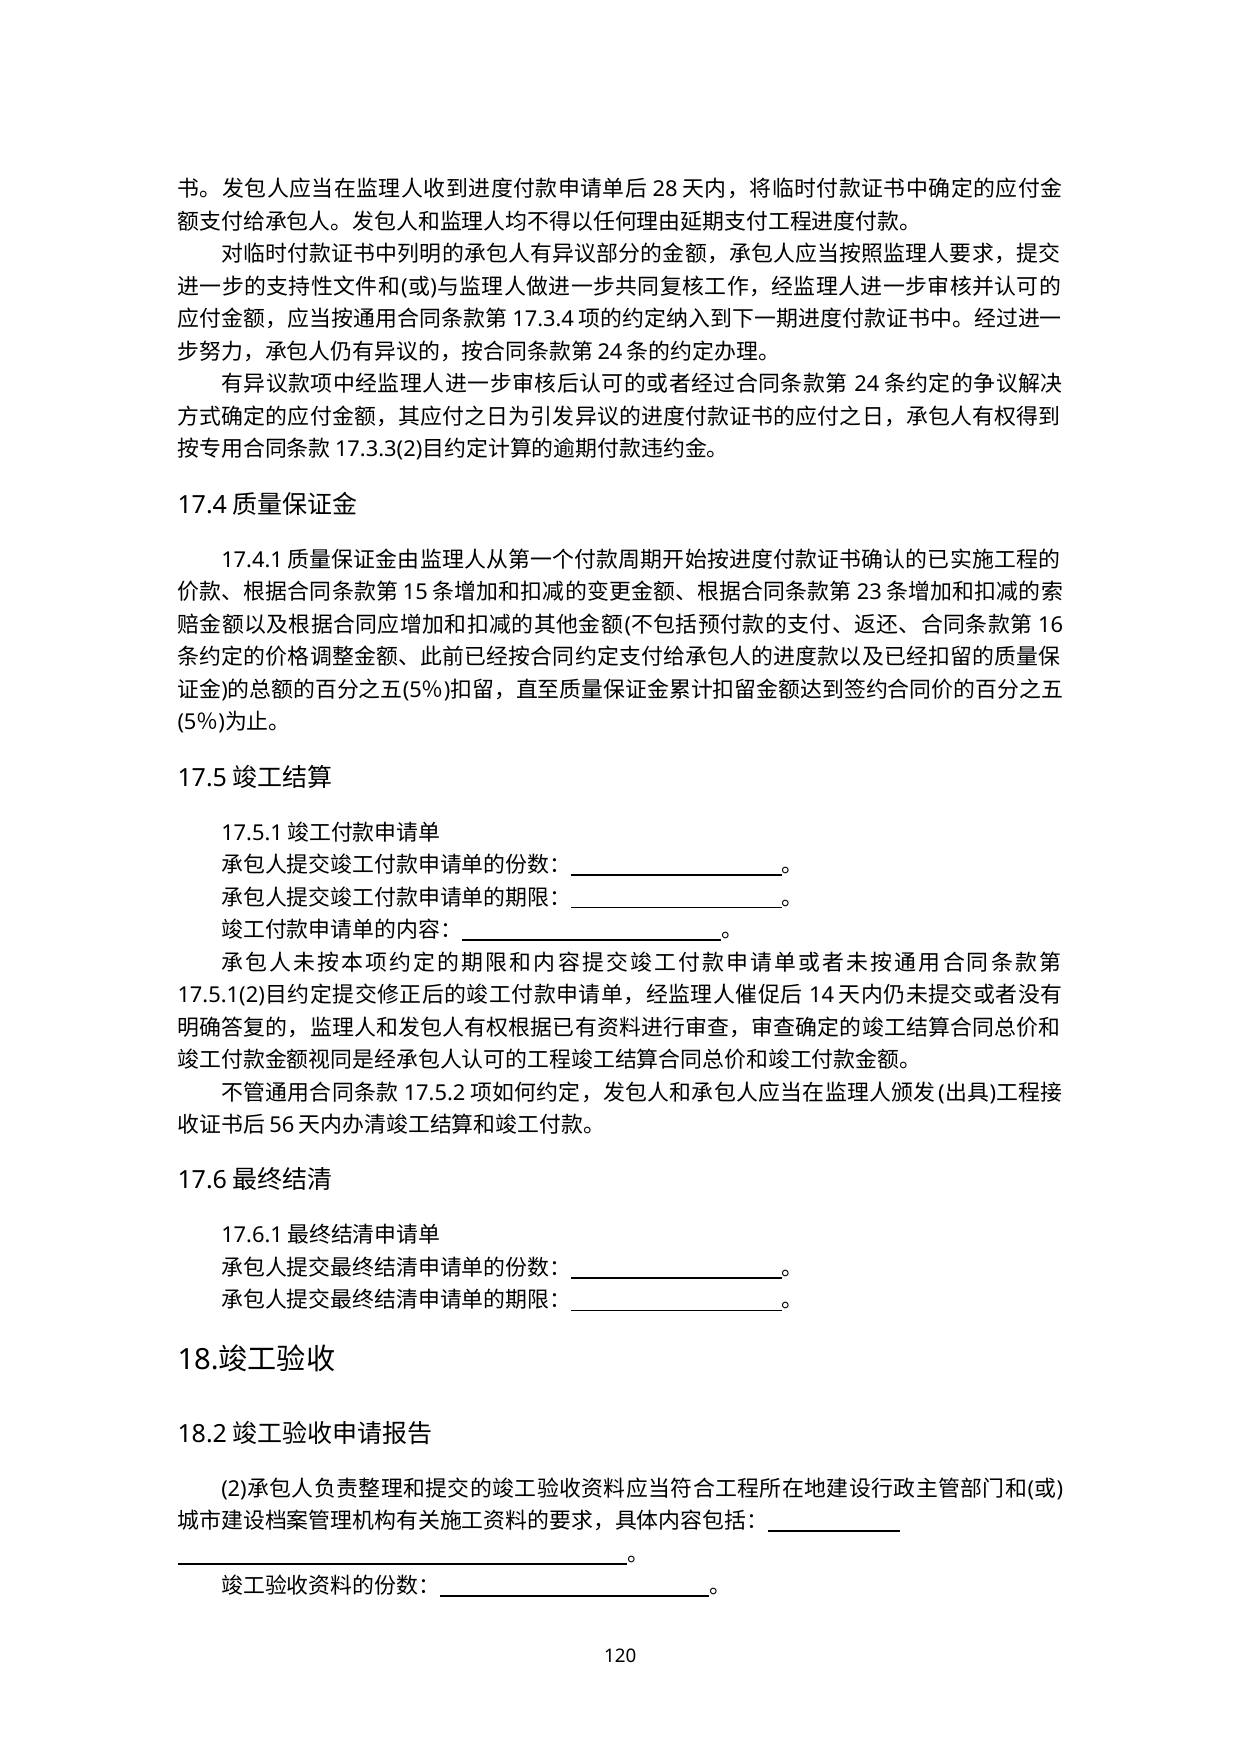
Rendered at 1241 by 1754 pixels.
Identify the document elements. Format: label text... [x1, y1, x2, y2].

text 17.4.1质量保证金由监理人从第一个付款周期开始按进度付款证书确认的已实施工程的价款、根据合同条款第15条增加和扣减的变更金额、根据合同条款第23条增加和扣减的索赔金额以及根据合同应增加和扣减的其他金额(不包括预付款的支付、返还、合同条款第16条约定的价格调整金额、此前已经按合同约定支付给承包人的进度款以及已经扣留的质量保证金)的总额的百分之五(5％)扣留，直至质量保证金累计扣留金额达到签约合同价的百分之五(5％)为止。 [177, 541, 1063, 736]
text 17.5.1竣工付款申请单 [177, 814, 1063, 847]
text 承包人提交最终结清申请单的份数： 。 [177, 1249, 1063, 1282]
text 。 [177, 1535, 1063, 1568]
text 承包人提交竣工付款申请单的份数： 。 [177, 847, 1063, 879]
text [177, 171, 1063, 236]
text 有异议款项中经监理人进一步审核后认可的或者经过合同条款第24条约定的争议解决方式确定的应付金额，其应付之日为引发异议的进度付款证书的应付之日，承包人有权得到按专用合同条款17.3.3(2)目约定计算的逾期付款违约金。 [177, 366, 1063, 463]
text 17.6最终结清 [177, 1146, 1063, 1211]
text 17.5竣工结算 [177, 743, 1063, 808]
text 承包人提交最终结清申请单的期限： 。 [177, 1282, 1063, 1314]
text 承包人未按本项约定的期限和内容提交竣工付款申请单或者未按通用合同条款第17.5.1(2)目约定提交修正后的竣工付款申请单，经监理人催促后14天内仍未提交或者没有明确答复的，监理人和发包人有权根据已有资料进行审查，审查确定的竣工结算合同总价和竣工付款金额视同是经承包人认可的工程竣工结算合同总价和竣工付款金额。 [177, 944, 1063, 1074]
text (2)承包人负责整理和提交的竣工验收资料应当符合工程所在地建设行政主管部门和(或)城市建设档案管理机构有关施工资料的要求，具体内容包括： [177, 1470, 1063, 1535]
text 不管通用合同条款17.5.2项如何约定，发包人和承包人应当在监理人颁发(出具)工程接收证书后56天内办清竣工结算和竣工付款。 [177, 1074, 1063, 1139]
text 竣工付款申请单的内容： 。 [177, 912, 1063, 944]
text 18.2竣工验收申请报告 [177, 1399, 1063, 1464]
text 对临时付款证书中列明的承包人有异议部分的金额，承包人应当按照监理人要求，提交进一步的支持性文件和(或)与监理人做进一步共同复核工作，经监理人进一步审核并认可的应付金额，应当按通用合同条款第17.3.4项的约定纳入到下一期进度付款证书中。经过进一步努力，承包人仍有异议的，按合同条款第24条的约定办理。 [177, 236, 1063, 366]
text 17.6.1最终结清申请单 [177, 1217, 1063, 1249]
text 竣工验收资料的份数： 。 [177, 1568, 1063, 1600]
text 18.竣工验收 [177, 1324, 1063, 1389]
text 17.4质量保证金 [177, 470, 1063, 535]
text 承包人提交竣工付款申请单的期限： 。 [177, 879, 1063, 912]
